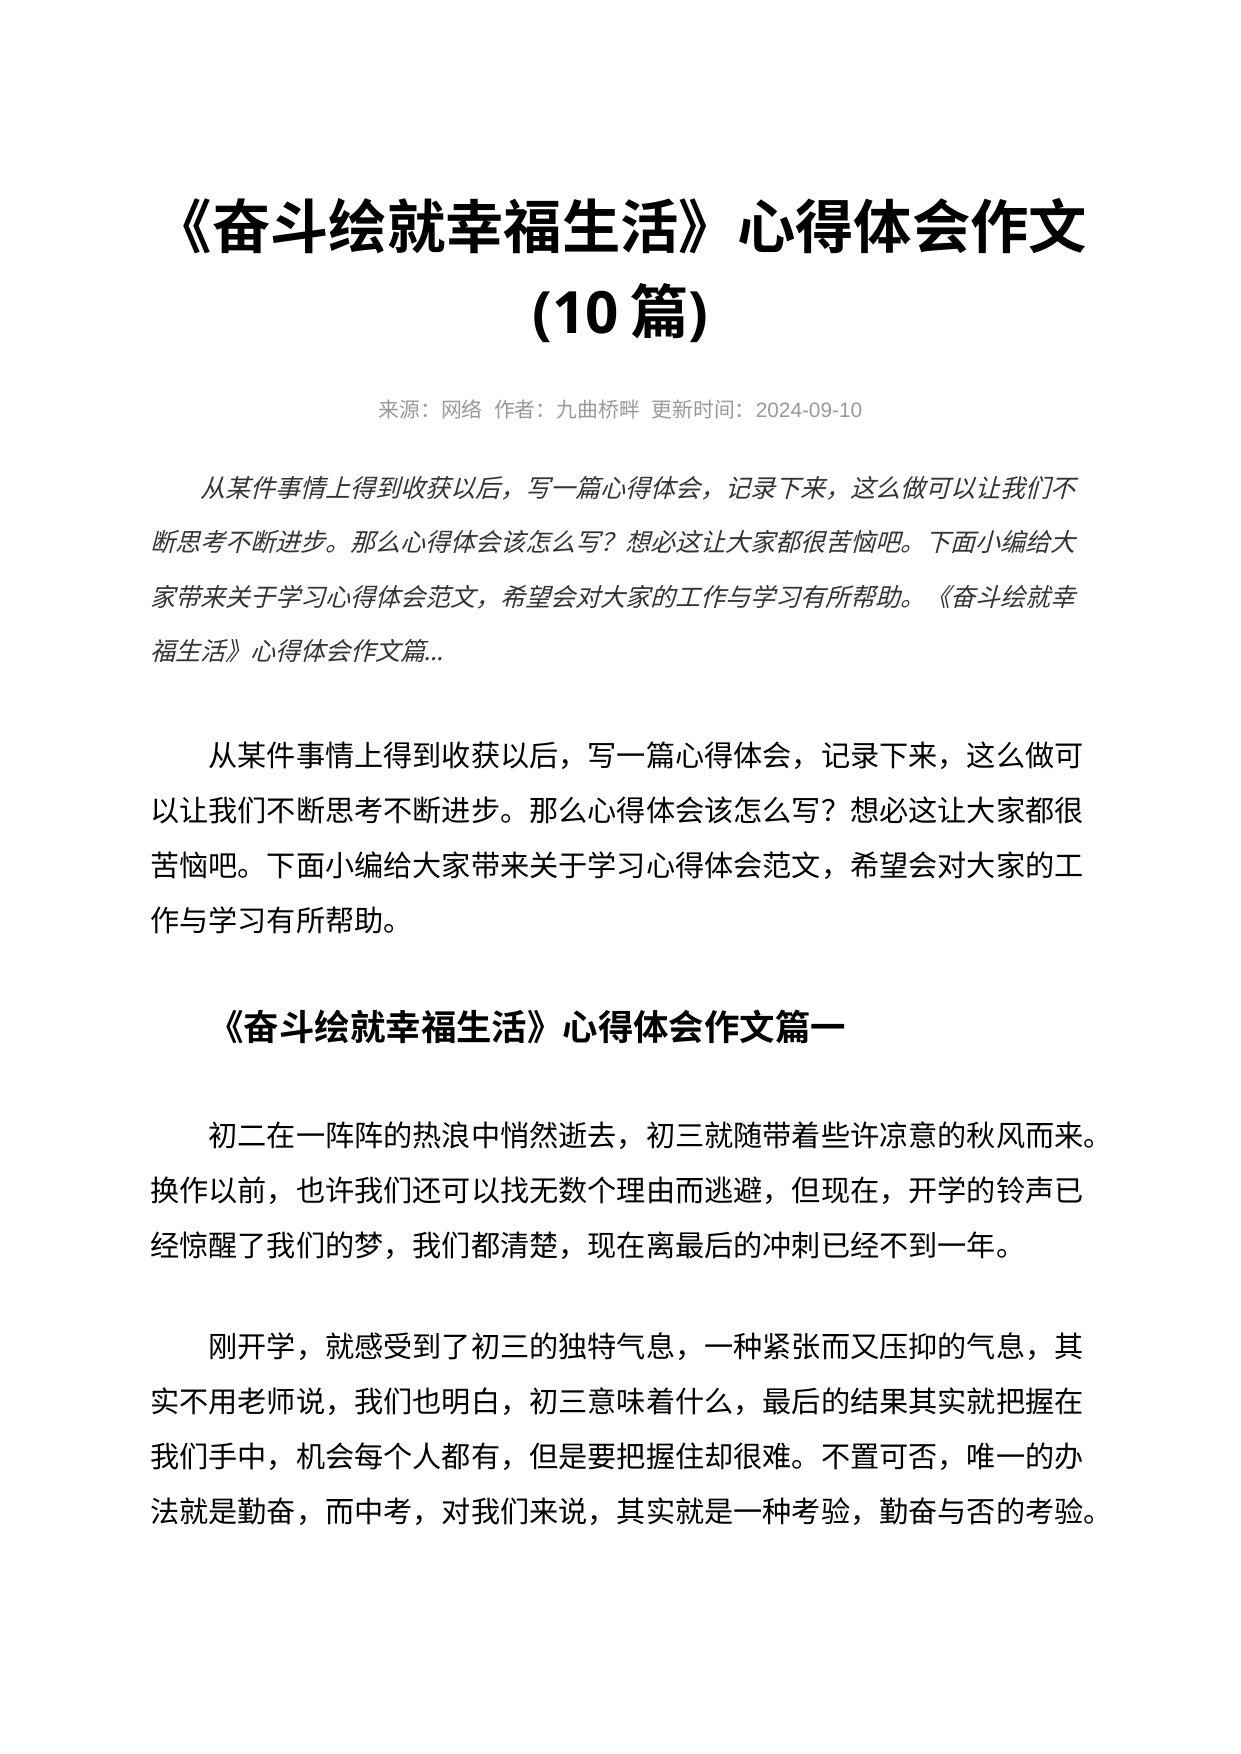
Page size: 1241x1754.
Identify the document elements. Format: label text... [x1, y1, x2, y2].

text 来源：网络 作者：九曲桥畔 更新时间：2024-09-10 [150, 397, 1090, 421]
text 初二在一阵阵的热浪中悄然逝去，初三就随带着些许凉意的秋风而来。换作以前，也许我们还可以找无数个理由而逃避，但现在，开学的铃声已经惊醒了我们的梦，我们都清楚，现在离最后的冲刺已经不到一年。 [150, 1112, 1090, 1264]
text 从某件事情上得到收获以后，写一篇心得体会，记录下来，这么做可以让我们不断思考不断进步。那么心得体会该怎么写？想必这让大家都很苦恼吧。下面小编给大家带来关于学习心得体会范文，希望会对大家的工作与学习有所帮助。 [150, 733, 1090, 939]
subtitle 《奋斗绘就幸福生活》心得体会作文(10篇) [150, 181, 1090, 351]
text 从某件事情上得到收获以后，写一篇心得体会，记录下来，这么做可以让我们不断思考不断进步。那么心得体会该怎么写？想必这让大家都很苦恼吧。下面小编给大家带来关于学习心得体会范文，希望会对大家的工作与学习有所帮助。《奋斗绘就幸福生活》心得体会作文篇... [150, 468, 1090, 668]
text 刚开学，就感受到了初三的独特气息，一种紧张而又压抑的气息，其实不用老师说，我们也明白，初三意味着什么，最后的结果其实就把握在我们手中，机会每个人都有，但是要把握住却很难。不置可否，唯一的办法就是勤奋，而中考，对我们来说，其实就是一种考验，勤奋与否的考验。 [150, 1324, 1090, 1531]
text 《奋斗绘就幸福生活》心得体会作文篇一 [150, 999, 1090, 1050]
